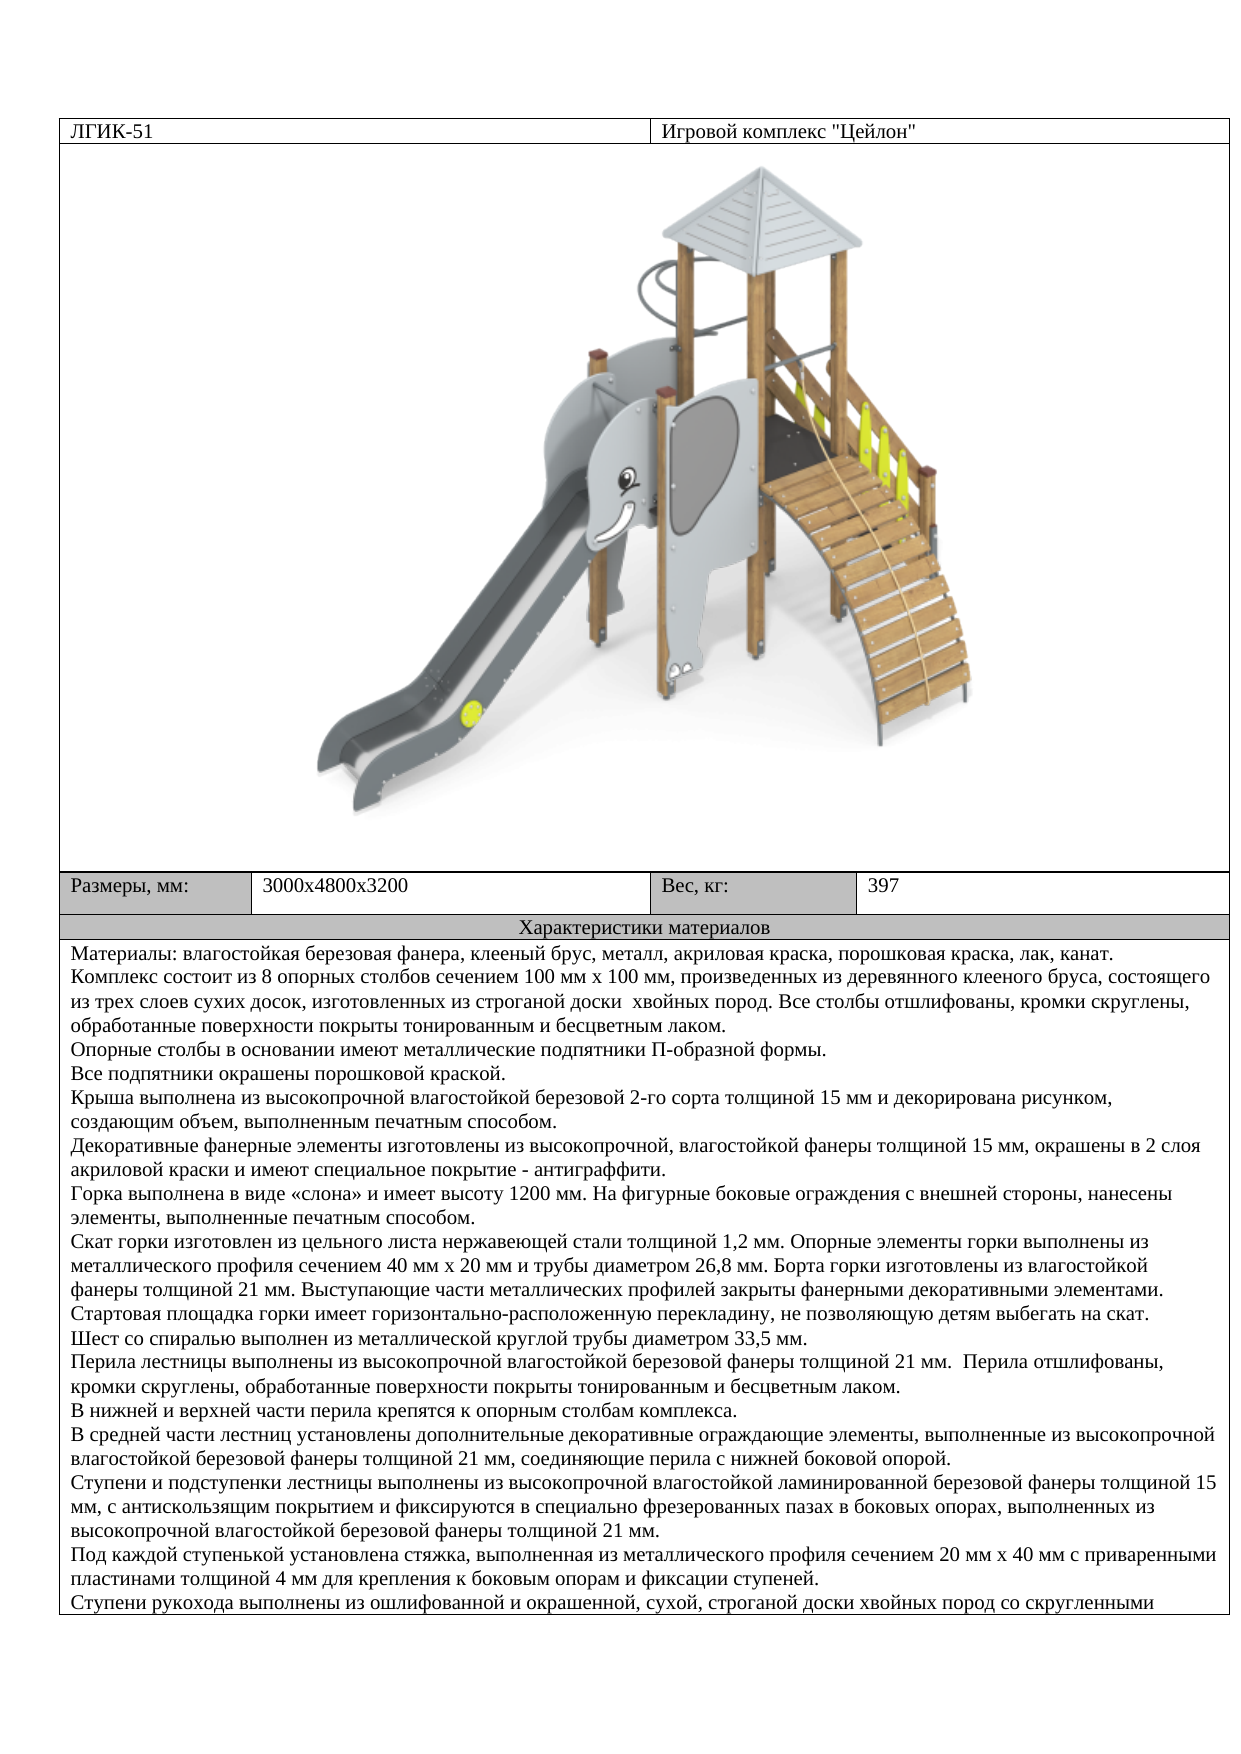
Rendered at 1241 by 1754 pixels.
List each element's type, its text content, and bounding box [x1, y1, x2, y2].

table_cell 3000x4800x3200 [252, 873, 650, 914]
table_cell Характеристики материалов [60, 915, 1229, 939]
table_cell Вес, кг: [651, 873, 856, 914]
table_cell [60, 940, 1229, 1614]
table_cell [60, 144, 1229, 871]
picture [116, 144, 1172, 848]
table_header Игровой комплекс "Цейлон" [651, 119, 1229, 143]
table_cell 397 [857, 873, 1229, 914]
table_header ЛГИК-51 [60, 119, 650, 143]
table_cell Размеры, мм: [60, 873, 251, 914]
